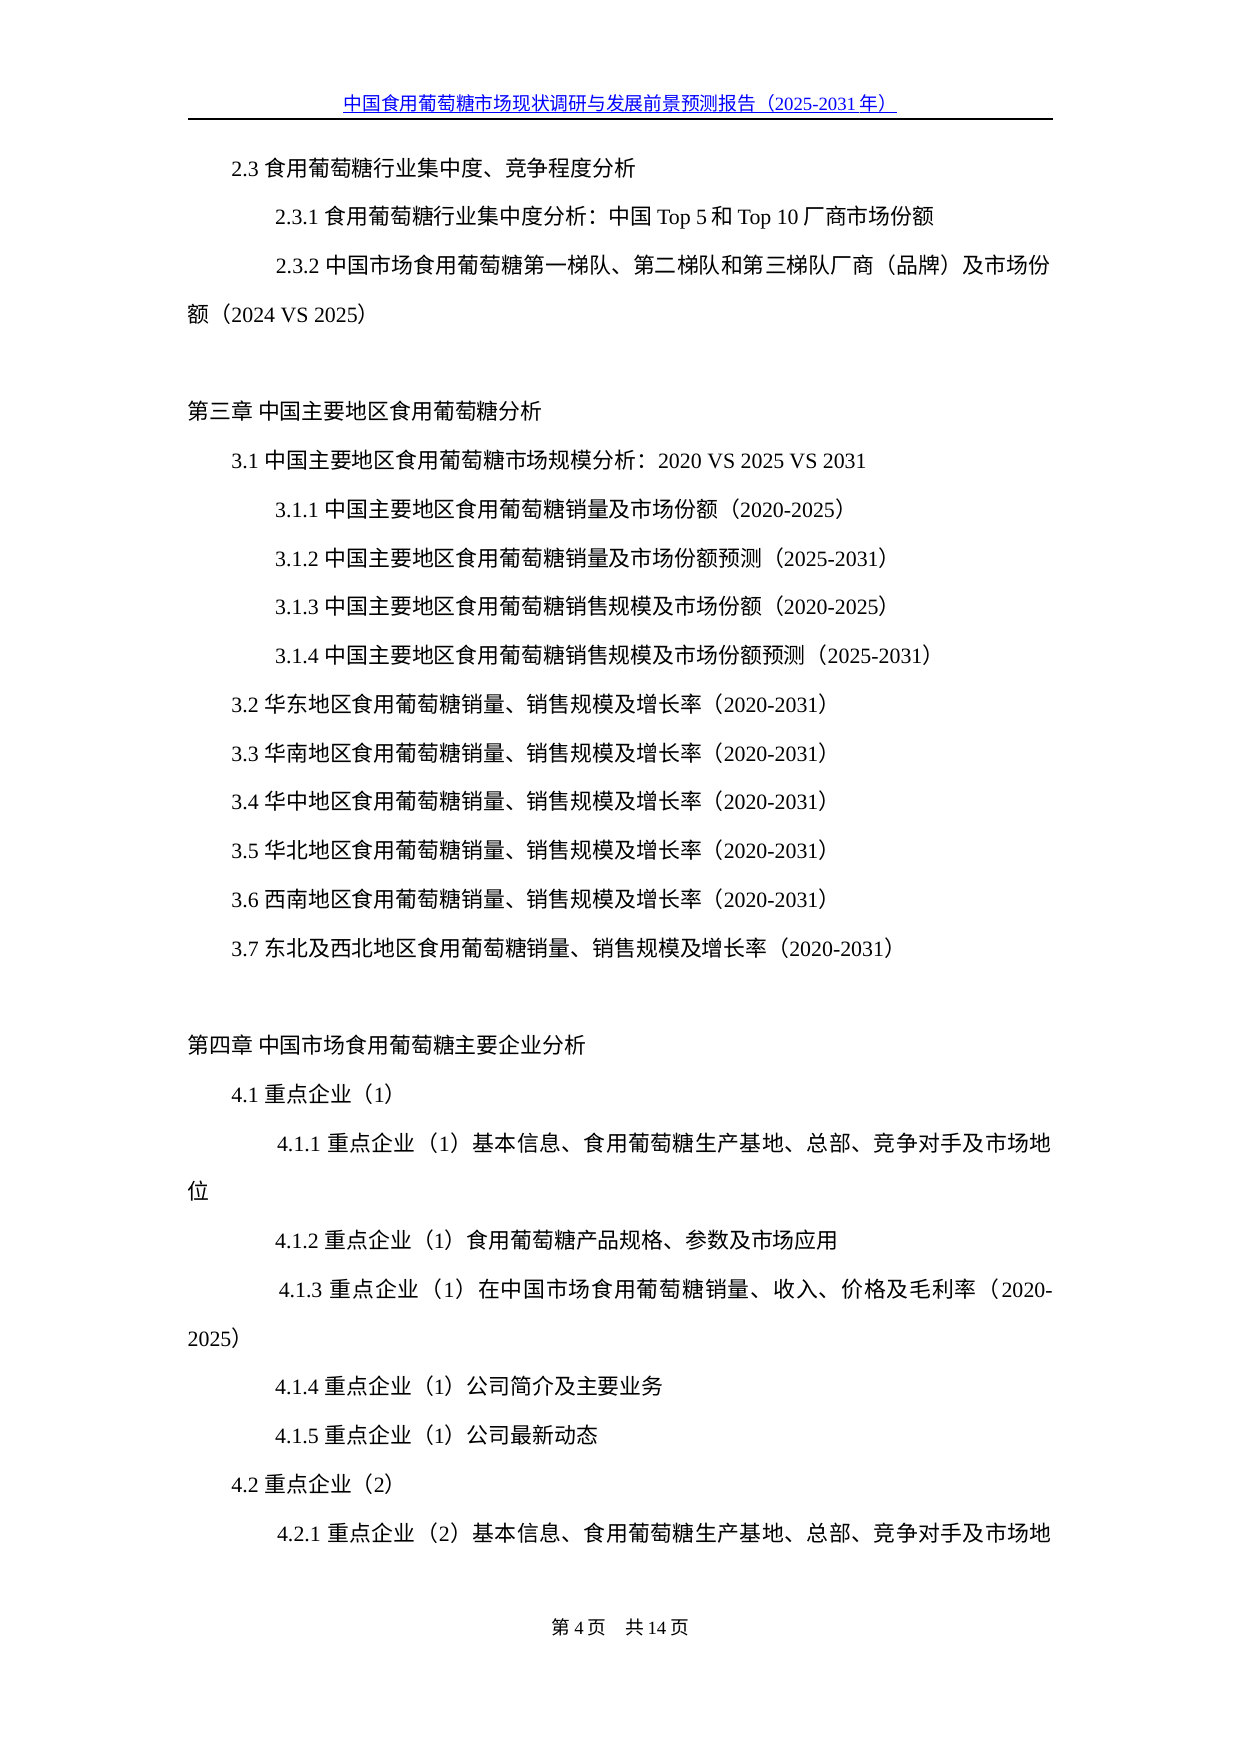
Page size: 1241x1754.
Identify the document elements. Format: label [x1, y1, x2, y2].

text [187, 150, 1053, 1548]
